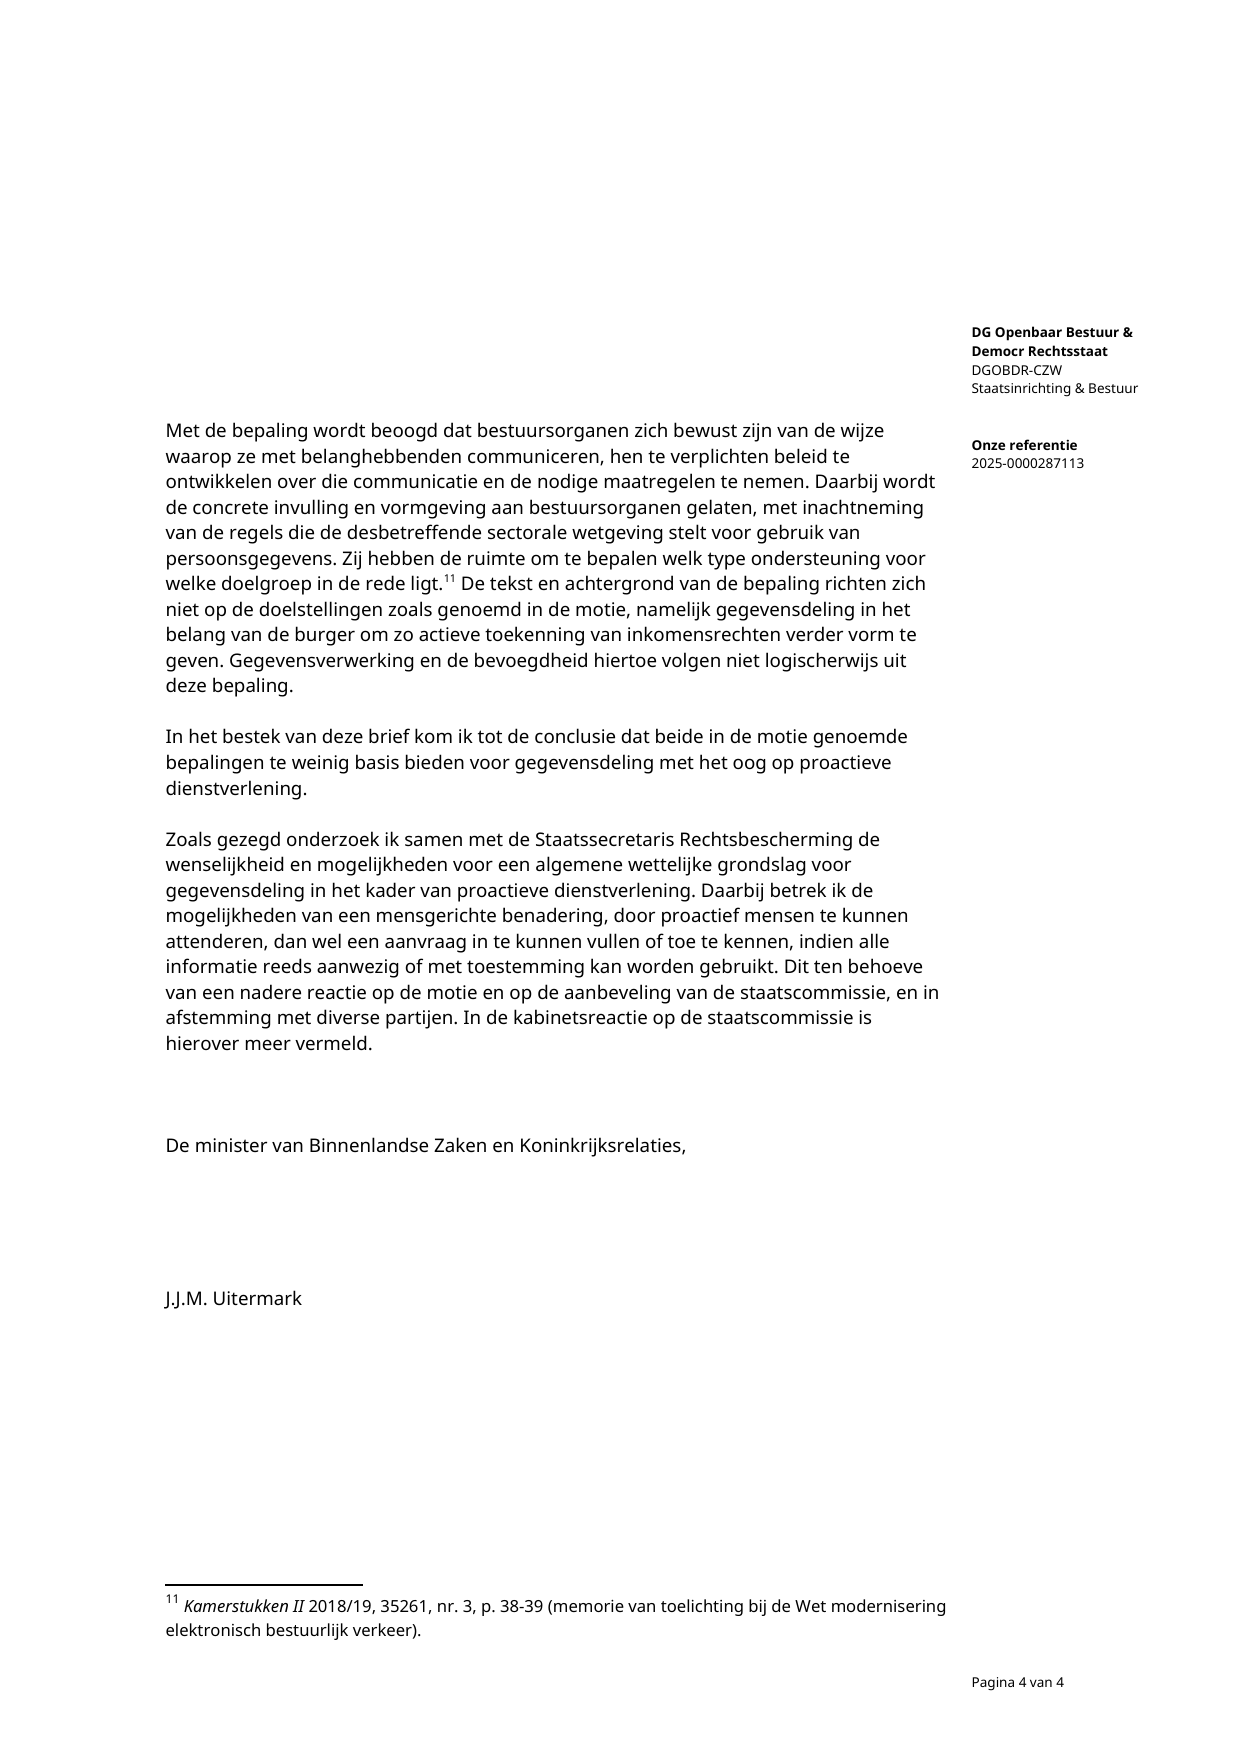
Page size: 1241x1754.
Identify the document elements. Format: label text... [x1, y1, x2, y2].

text In het bestek van deze brief kom ik tot de conclusie dat beide in de motie genoemde bepalingen te weinig basis bieden voor gegevensdeling met het oog op proactieve dienstverlening. [165, 724, 951, 800]
text Met de bepaling wordt beoogd dat bestuursorganen zich bewust zijn van de wijze waarop ze met belanghebbenden communiceren, hen te verplichten beleid te ontwikkelen over die communicatie en de nodige maatregelen te nemen. Daarbij wordt de concrete invulling en vormgeving aan bestuursorganen gelaten, met inachtneming van de regels die de desbetreffende sectorale wetgeving stelt voor gebruik van persoonsgegevens. Zij hebben de ruimte om te bepalen welk type ondersteuning voor welke doelgroep in de rede ligt. De tekst en achtergrond van de bepaling richten zich niet op de doelstellingen zoals genoemd in de motie, namelijk gegevensdeling in het belang van de burger om zo actieve toekenning van inkomensrechten verder vorm te geven. Gegevensverwerking en de bevoegdheid hiertoe volgen niet logischerwijs uit deze bepaling. [165, 418, 951, 698]
text De minister van Binnenlandse Zaken en Koninkrijksrelaties, J.J.M. Uitermark [165, 1132, 951, 1311]
text Zoals gezegd onderzoek ik samen met de Staatssecretaris Rechtsbescherming de wenselijkheid en mogelijkheden voor een algemene wettelijke grondslag voor gegevensdeling in het kader van proactieve dienstverlening. Daarbij betrek ik de mogelijkheden van een mensgerichte benadering, door proactief mensen te kunnen attenderen, dan wel een aanvraag in te kunnen vullen of toe te kennen, indien alle informatie reeds aanwezig of met toestemming kan worden gebruikt. Dit ten behoeve van een nadere reactie op de motie en op de aanbeveling van de staatscommissie, en in afstemming met diverse partijen. In de kabinetsreactie op de staatscommissie is hierover meer vermeld. [165, 826, 951, 1056]
